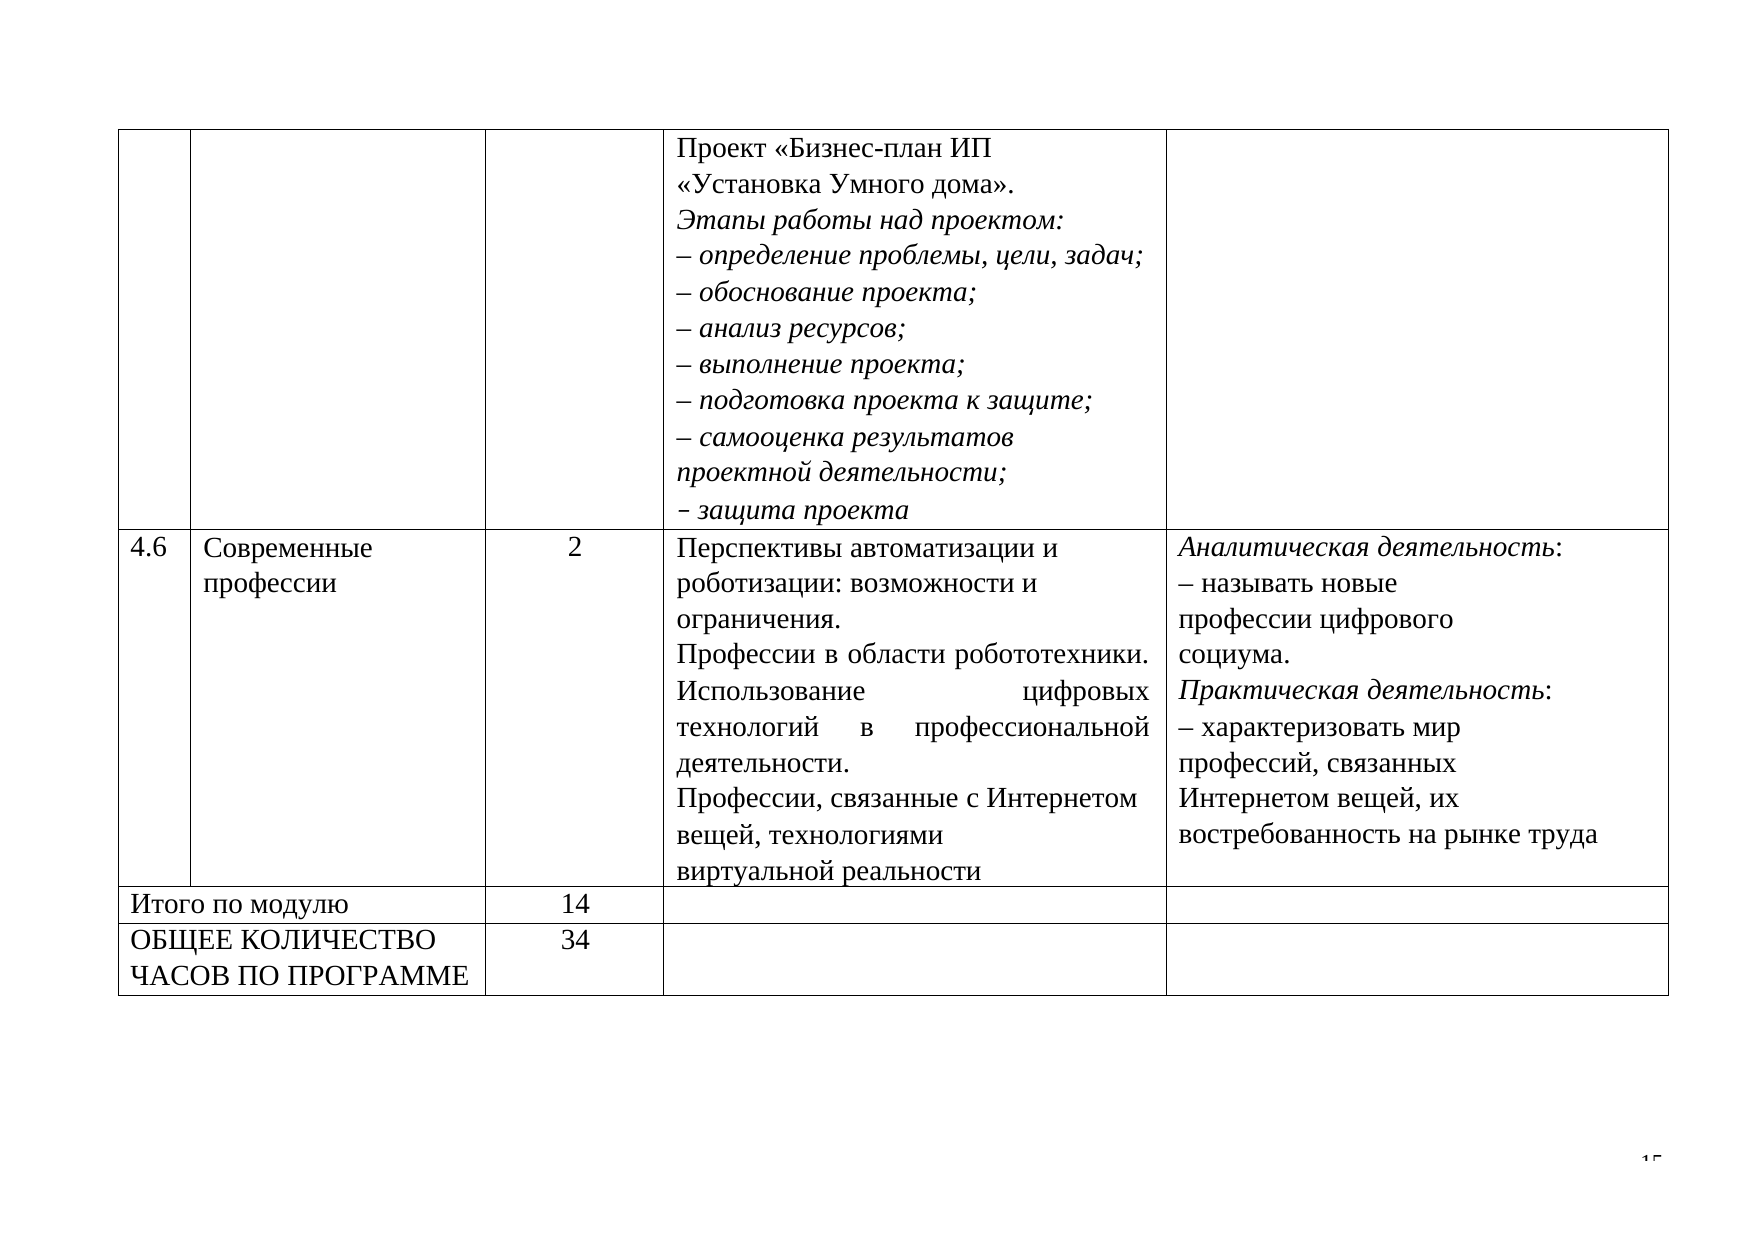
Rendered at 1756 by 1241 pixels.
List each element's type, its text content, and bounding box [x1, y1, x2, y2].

table_cell [664, 924, 1166, 995]
table_cell ОБЩЕЕ КОЛИЧЕСТВО ЧАСОВ ПО ПРОГРАММЕ [119, 924, 485, 995]
table_header [119, 130, 190, 529]
table_cell 34 [486, 924, 663, 995]
table_cell [1167, 887, 1668, 923]
table_cell Перспективы автоматизации и роботизации: возможности и ограничения. Профессии в области робототехники. Использование цифровых технологий в профессиональной деятельности. Профессии, связанные с Интернетом вещей, технологиями виртуальной реальности [664, 530, 1166, 886]
table_header [1167, 130, 1668, 529]
table_cell Итого по модулю [119, 887, 485, 923]
table_cell Аналитическая деятельность: называть новые профессии цифрового социума. Практическая деятельность: характеризовать мир профессий, связанных Интернетом вещей, их востребованность на рынке труда [1167, 530, 1668, 886]
table_cell 14 [486, 887, 663, 923]
table_cell [1167, 924, 1668, 995]
table_cell [664, 887, 1166, 923]
table_cell 2 [486, 530, 663, 886]
table_header [191, 130, 485, 529]
table_cell 4.6 [119, 530, 190, 886]
table_cell Современные профессии [191, 530, 485, 886]
table_header Проект «Бизнес-план ИП «Установка Умного дома». Этапы работы над проектом: определение проблемы, цели, задач; обоснование проекта; анализ ресурсов; выполнение проекта; подготовка проекта к защите; самооценка результатов проектной деятельности; – защита проекта [664, 130, 1166, 529]
table_header [486, 130, 663, 529]
